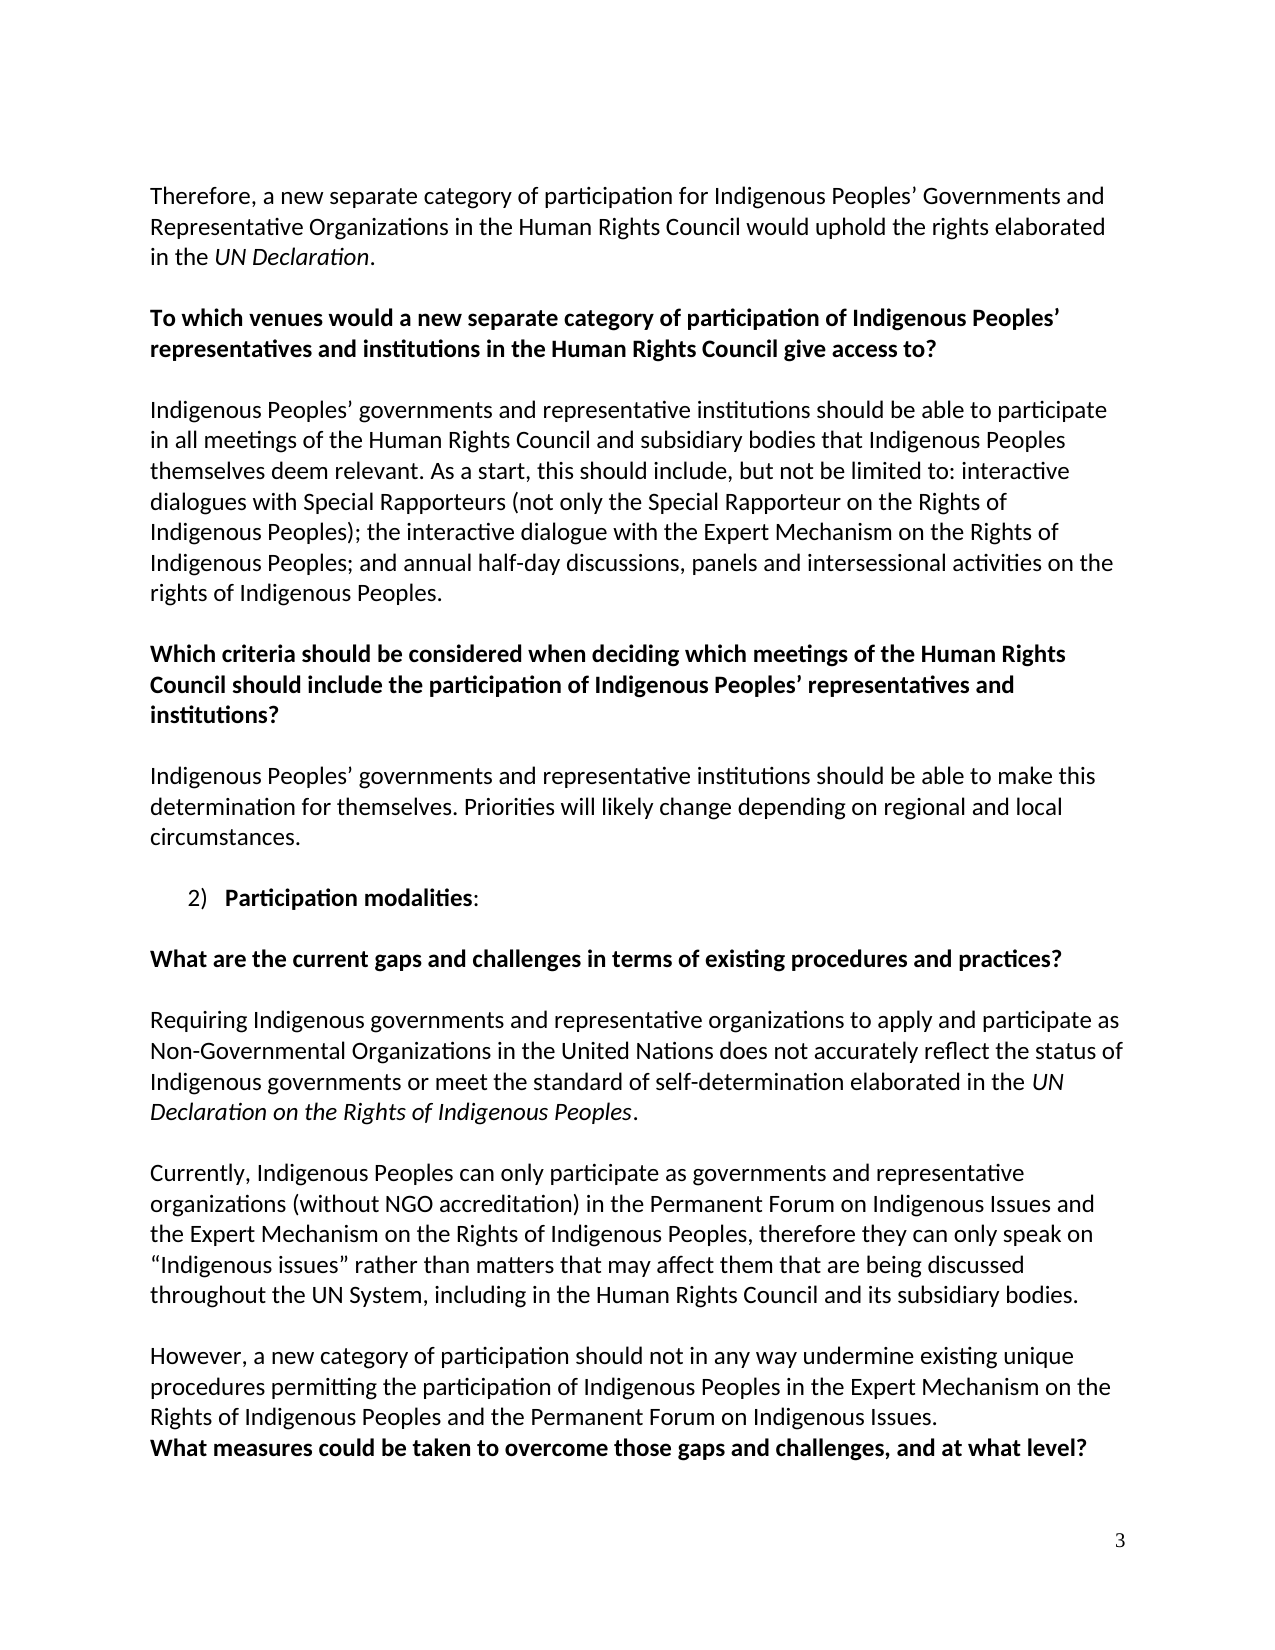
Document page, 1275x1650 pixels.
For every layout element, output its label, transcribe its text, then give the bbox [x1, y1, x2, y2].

text However, a new category of participation should not in any way undermine existing unique procedures permitting the participation of Indigenous Peoples in the Expert Mechanism on the Rights of Indigenous Peoples and the Permanent Forum on Indigenous Issues. [150, 1340, 1125, 1432]
text What are the current gaps and challenges in terms of existing procedures and practices? [150, 943, 1125, 974]
text What measures could be taken to overcome those gaps and challenges, and at what level? [150, 1432, 1125, 1462]
text Indigenous Peoples’ governments and representative institutions should be able to participate in all meetings of the Human Rights Council and subsidiary bodies that Indigenous Peoples themselves deem relevant. As a start, this should include, but not be limited to: interactive dialogues with Special Rapporteurs (not only the Special Rapporteur on the Rights of Indigenous Peoples); the interactive dialogue with the Expert Mechanism on the Rights of Indigenous Peoples; and annual half-day discussions, panels and intersessional activities on the rights of Indigenous Peoples. [150, 394, 1125, 608]
text Currently, Indigenous Peoples can only participate as governments and representative organizations (without NGO accreditation) in the Permanent Forum on Indigenous Issues and the Expert Mechanism on the Rights of Indigenous Peoples, therefore they can only speak on “Indigenous issues” rather than matters that may affect them that are being discussed throughout the UN System, including in the Human Rights Council and its subsidiary bodies. [150, 1157, 1125, 1310]
text Which criteria should be considered when deciding which meetings of the Human Rights Council should include the participation of Indigenous Peoples’ representatives and institutions? [150, 638, 1125, 730]
list Participation modalities: [187, 882, 1125, 913]
text Indigenous Peoples’ governments and representative institutions should be able to make this determination for themselves. Priorities will likely change depending on regional and local circumstances. [150, 760, 1125, 852]
text Requiring Indigenous governments and representative organizations to apply and participate as Non-Governmental Organizations in the United Nations does not accurately reflect the status of Indigenous governments or meet the standard of self-determination elaborated in the UN Declaration on the Rights of Indigenous Peoples. [150, 1004, 1125, 1127]
text Therefore, a new separate category of participation for Indigenous Peoples’ Governments and Representative Organizations in the Human Rights Council would uphold the rights elaborated in the UN Declaration. [150, 181, 1125, 272]
text To which venues would a new separate category of participation of Indigenous Peoples’ representatives and institutions in the Human Rights Council give access to? [150, 303, 1125, 364]
